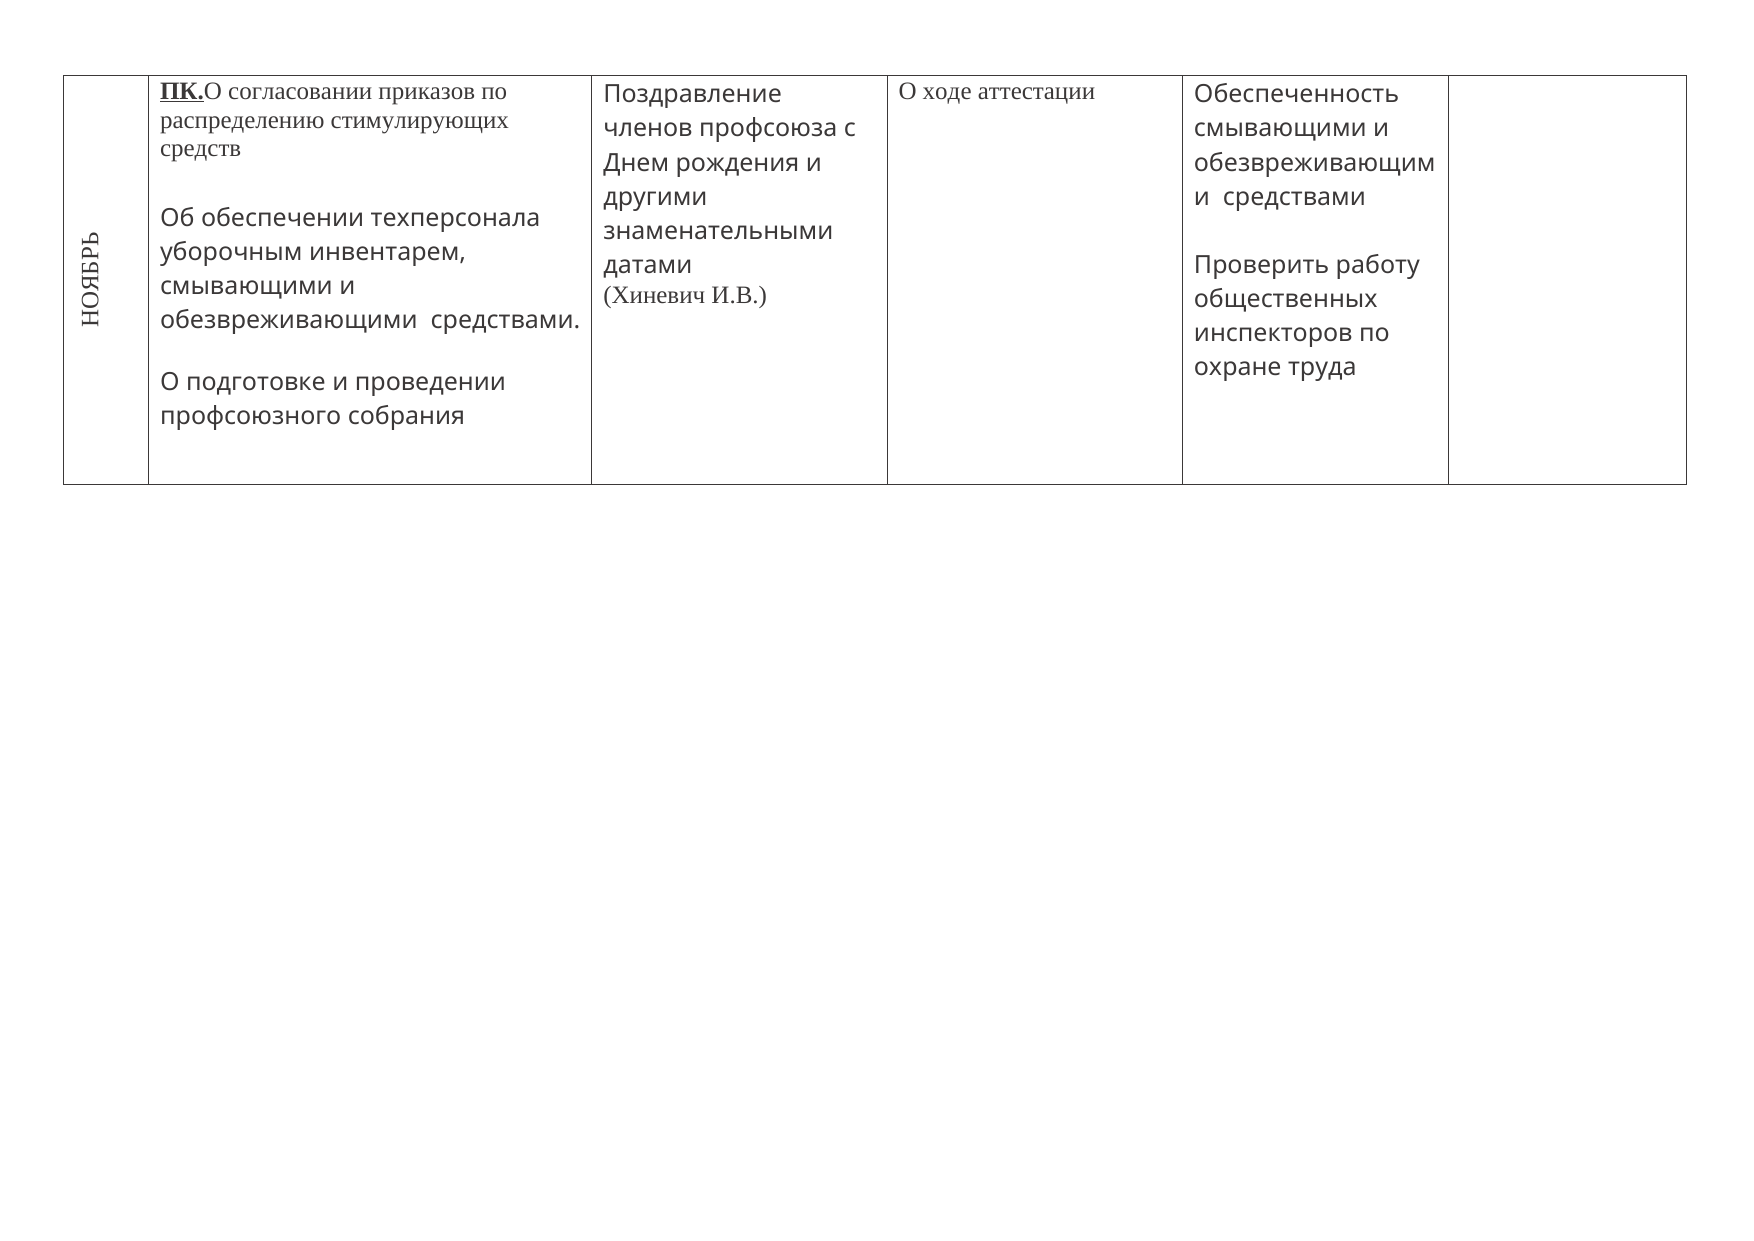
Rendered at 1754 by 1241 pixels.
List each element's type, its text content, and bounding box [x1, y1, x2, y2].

table_cell Поздравление членов профсоюза с Днем рождения и другими знаменательными датами (Хиневич И.В.) [592, 76, 887, 484]
table_cell ПК.О согласовании приказов по распределению стимулирующих средств Об обеспечении техперсонала уборочным инвентарем, смывающими и обезвреживающими средствами. О подготовке и проведении профсоюзного собрания [149, 76, 591, 484]
table_cell НОЯБРЬ ноябрь [64, 76, 148, 484]
table_cell О ходе аттестации [888, 76, 1182, 484]
table_cell [1449, 76, 1686, 484]
table_cell Обеспеченность смывающими и обезвреживающими средствами Проверить работу общественных инспекторов по охране труда [1183, 76, 1448, 484]
